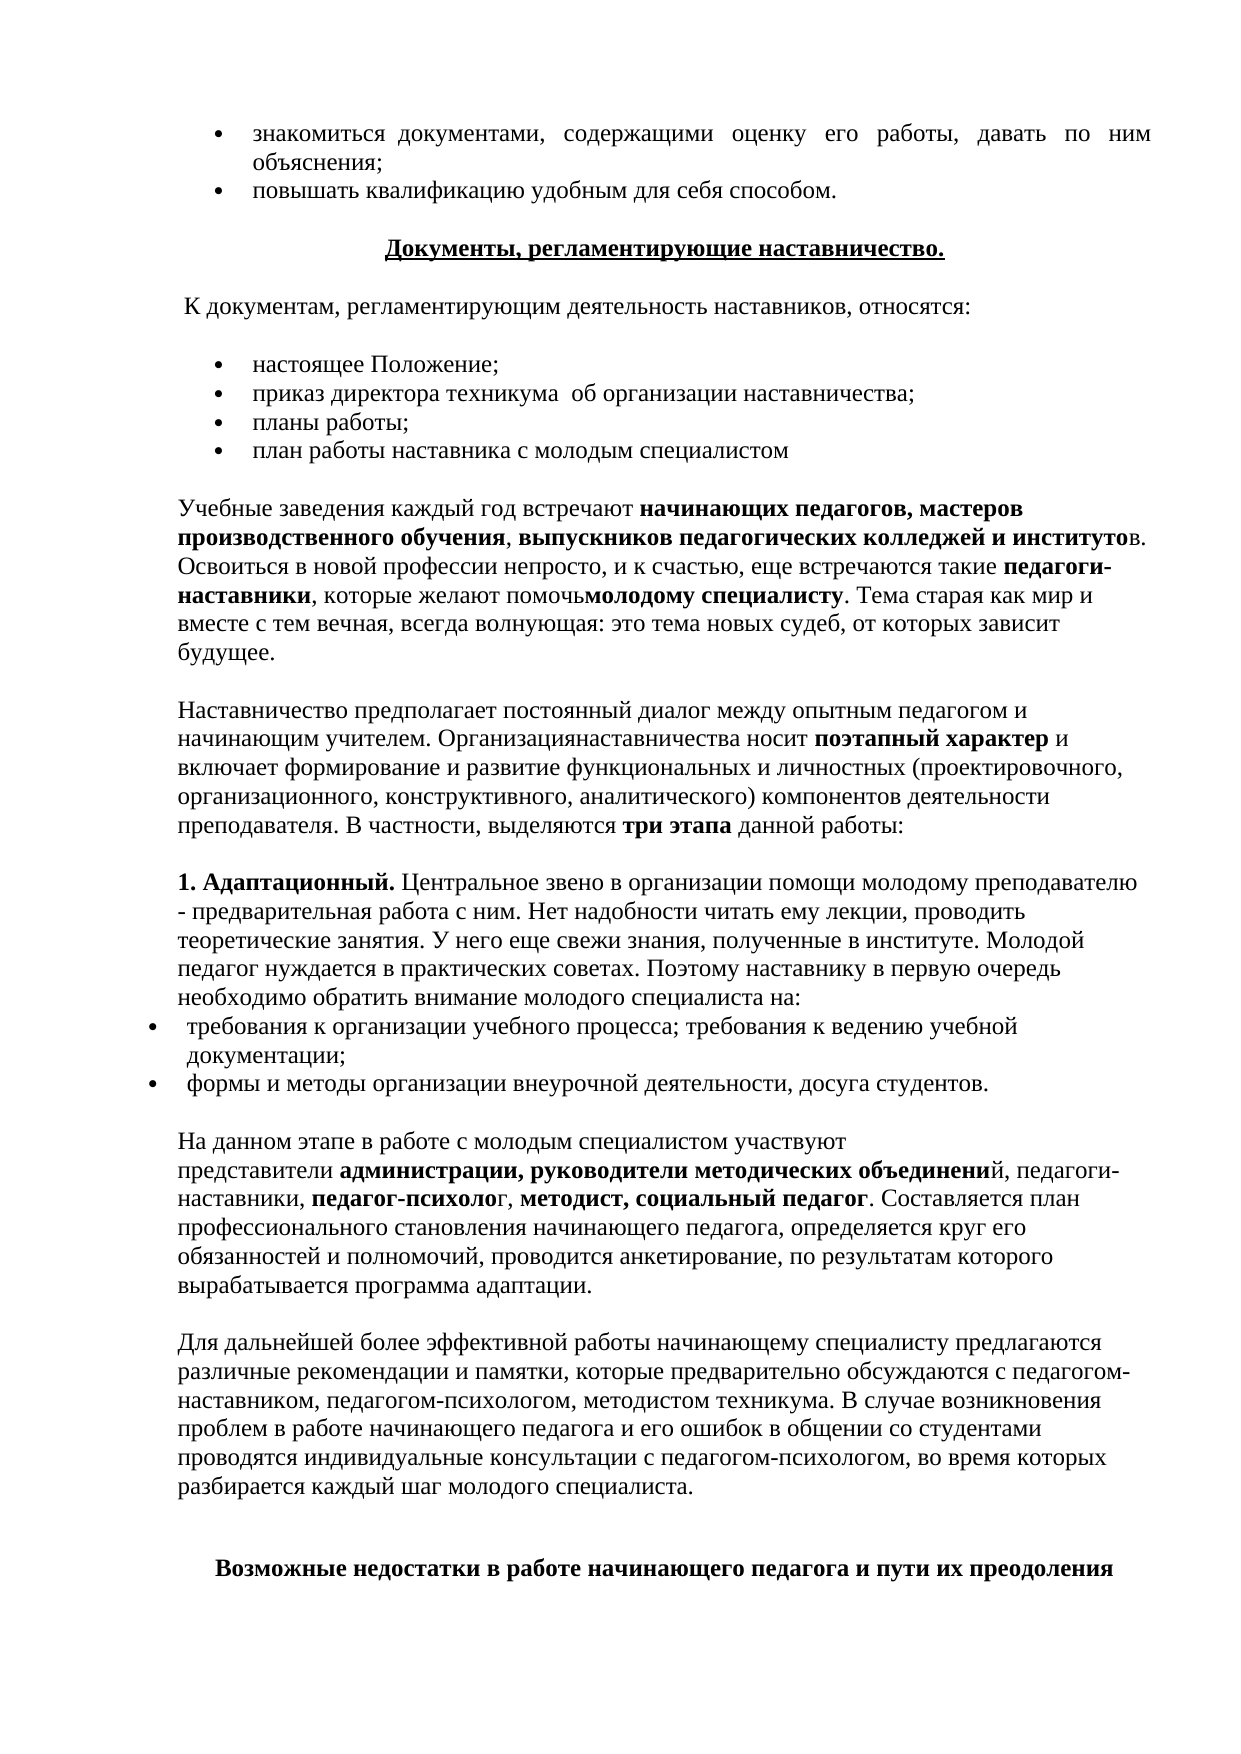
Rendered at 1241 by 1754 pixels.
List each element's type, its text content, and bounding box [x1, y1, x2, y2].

text Документы, регламентирующие наставничество. [177, 233, 1152, 262]
text Возможные недостатки в работе начинающего педагога и пути их преодоления [177, 1525, 1152, 1582]
text Учебные заведения каждый год встречают начинающих педагогов, мастеров производственного обучения, выпускников педагогических колледжей и институтов. Освоиться в новой профессии непросто, и к счастью, еще встречаются такие педагоги-наставники, которые желают помочьмолодому специалисту. Тема старая как мир и вместе с тем вечная, всегда волнующая: это тема новых судеб, от которых зависит будущее. Наставничество предполагает постоянный диалог между опытным педагогом и начинающим учителем. Организациянаставничества носит поэтапный характер и включает формирование и развитие функциональных и личностных (проектировочного, организационного, конструктивного, аналитического) компонентов деятельности преподавателя. В частности, выделяются три этапа данной работы: 1. Адаптационный. Центральное звено в организации помощи молодому преподавателю - предварительная работа с ним. Нет надобности читать ему лекции, проводить теоретические занятия. У него еще свежи знания, полученные в институте. Молодой педагог нуждается в практических советах. Поэтому наставнику в первую очередь необходимо обратить внимание молодого специалиста на: [177, 493, 1152, 1011]
list настоящее Положение; [215, 349, 1152, 378]
list план работы наставника с молодым специалистом [215, 436, 1152, 464]
list требования к организации учебного процесса; требования к ведению учебной документации; [149, 1011, 1152, 1068]
list формы и методы организации внеурочной деятельности, досуга студентов. [149, 1068, 1152, 1097]
text К документам, регламентирующим деятельность наставников, относятся: [177, 291, 1152, 320]
list планы работы; [215, 407, 1152, 436]
text На данном этапе в работе с молодым специалистом участвуют представители администрации, руководители методических объединений, педагоги-наставники, педагог-психолог, методист, социальный педагог. Составляется план профессионального становления начинающего педагога, определяется круг его обязанностей и полномочий, проводится анкетирование, по результатам которого вырабатывается программа адаптации. Для дальнейшей более эффективной работы начинающему специалисту предлагаются различные рекомендации и памятки, которые предварительно обсуждаются с педагогом-наставником, педагогом-психологом, методистом техникума. В случае возникновения проблем в работе начинающего педагога и его ошибок в общении со студентами проводятся индивидуальные консультации с педагогом-психологом, во время которых разбирается каждый шаг молодого специалиста. [177, 1097, 1152, 1500]
list приказ директора техникума об организации наставничества; [215, 378, 1152, 407]
list знакомиться документами, содержащими оценку его работы, давать по ним объяснения; [215, 118, 1152, 176]
list повышать квалификацию удобным для себя способом. [215, 176, 1152, 204]
